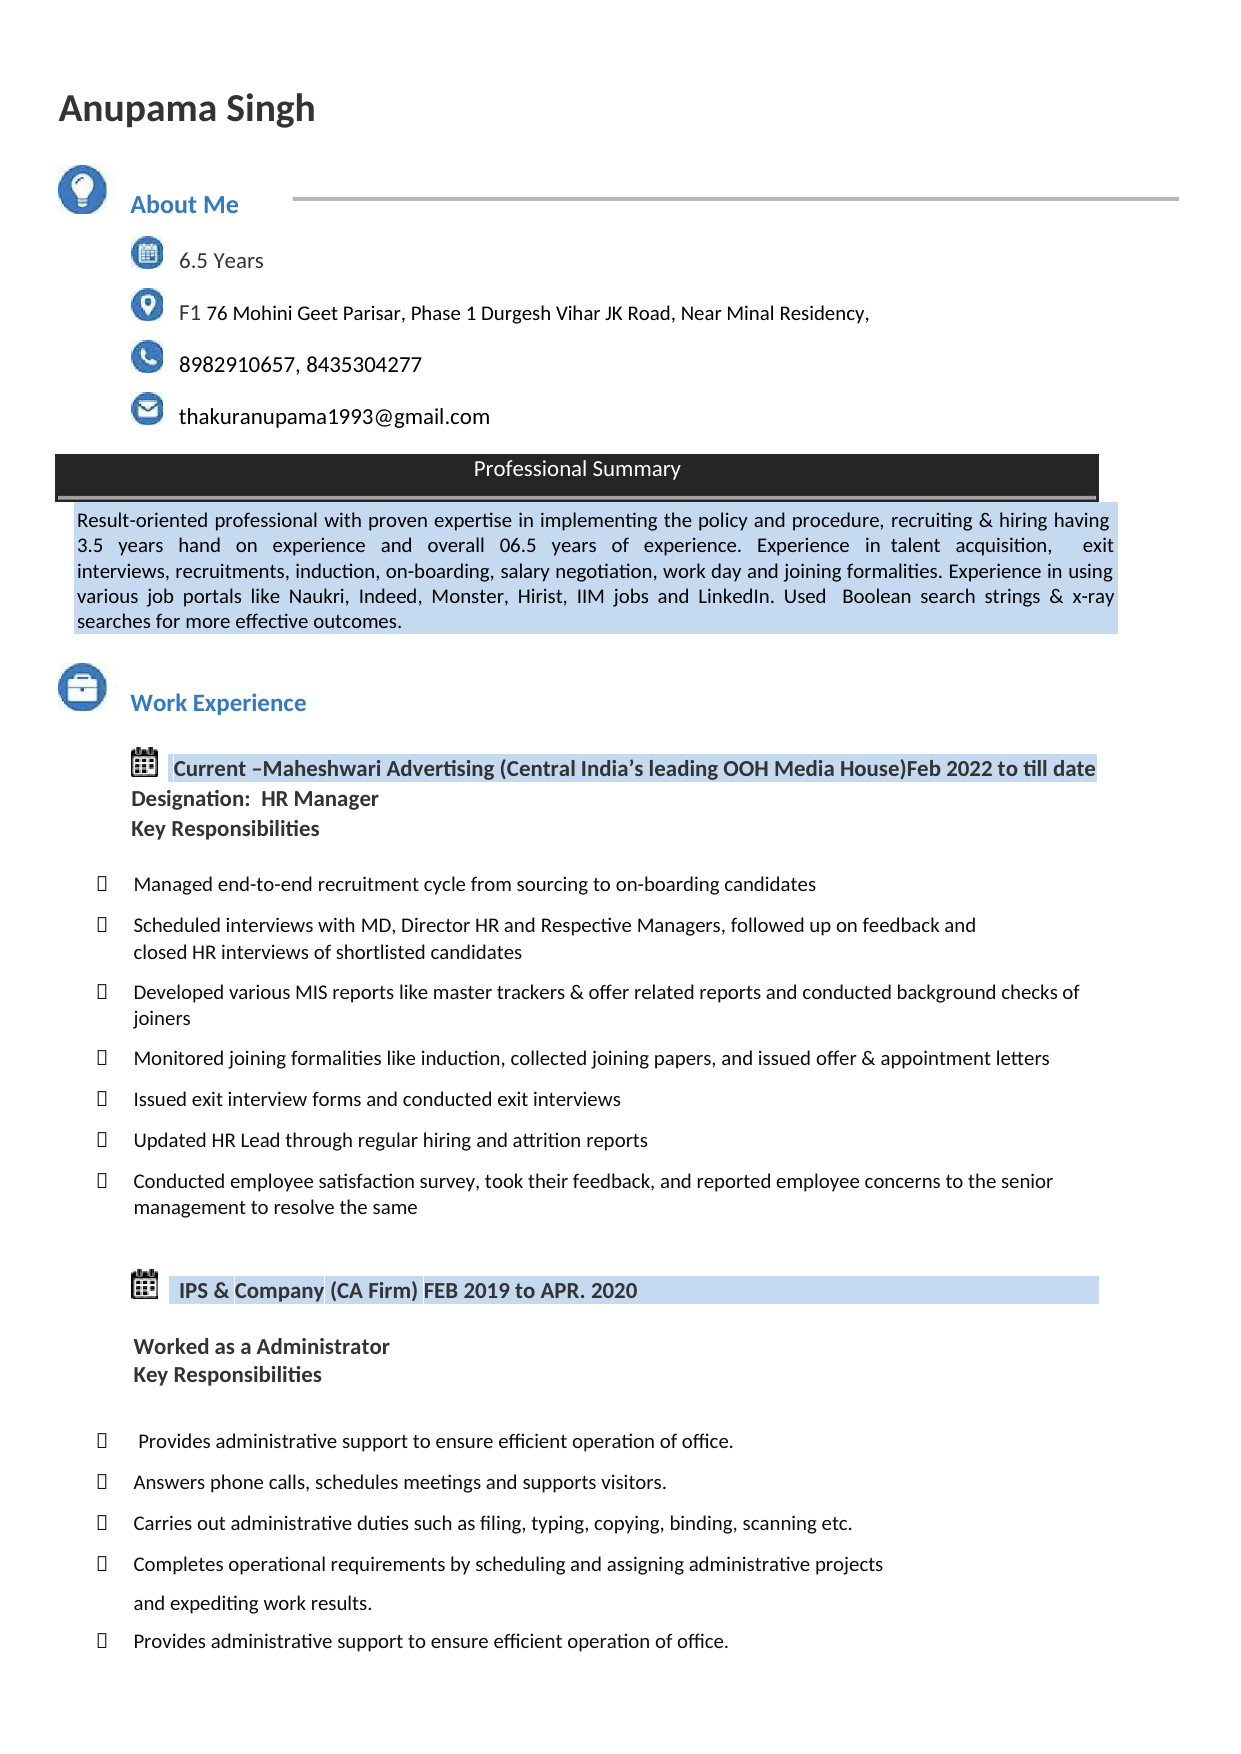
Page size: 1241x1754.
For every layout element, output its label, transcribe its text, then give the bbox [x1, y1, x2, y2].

text 8982910657, 8435304277 [131, 341, 1190, 378]
list Carries out administrative duties such as filing, typing, copying, binding, scanning etc. [96, 1508, 1190, 1537]
subtitle About Me [58, 166, 1190, 220]
list Issued exit interview forms and conducted exit interviews [96, 1084, 1190, 1113]
text 6.5 Years [131, 236, 1190, 274]
subtitle IPS & Company (CA Firm) FEB 2019 to APR. 2020 [131, 1269, 1190, 1304]
list Managed end-to-end recruitment cycle from sourcing to on-boarding candidates [96, 869, 1190, 898]
text F1 76 Mohini Geet Parisar, Phase 1 Durgesh Vihar JK Road, Near Minal Residency, [131, 288, 1190, 326]
picture [131, 288, 163, 321]
text Worked as a Administrator Key Responsibilities [133, 1332, 393, 1388]
list Scheduled interviews with MD, Director HR and Respective Managers, followed up on feedback and closed HR interviews of shortlisted candidates [96, 911, 987, 964]
list Updated HR Lead through regular hiring and attrition reports [96, 1125, 1190, 1153]
text Current –Maheshwari Advertising (Central India’s leading OOH Media House)Feb 2022 to till date Designation: HR Manager [131, 748, 1097, 813]
list Conducted employee satisfaction survey, took their feedback, and reported employee concerns to the senior management to resolve the same [96, 1166, 1056, 1220]
list Monitored joining formalities like induction, collected joining papers, and issued offer & appointment letters [96, 1043, 1190, 1072]
list Developed various MIS reports like master trackers & offer related reports and conducted background checks of joiners [96, 977, 1083, 1031]
list Answers phone calls, schedules meetings and supports visitors. [96, 1467, 1190, 1496]
list Completes operational requirements by scheduling and assigning administrative projects and expediting work results. [96, 1549, 886, 1616]
text Work Experience [58, 663, 1190, 717]
picture [131, 747, 158, 777]
title Anupama Singh [58, 83, 1190, 131]
picture [292, 197, 1179, 201]
text Key Responsibilities [131, 815, 1190, 841]
picture [131, 236, 163, 269]
picture [58, 663, 119, 711]
picture [58, 165, 119, 214]
picture [131, 392, 163, 425]
picture [131, 1269, 158, 1299]
picture [131, 340, 163, 373]
list Provides administrative support to ensure efficient operation of office. [96, 1628, 1190, 1653]
text thakuranupama1993@gmail.com [131, 393, 1190, 431]
list Provides administrative support to ensure efficient operation of office. [96, 1426, 1190, 1455]
